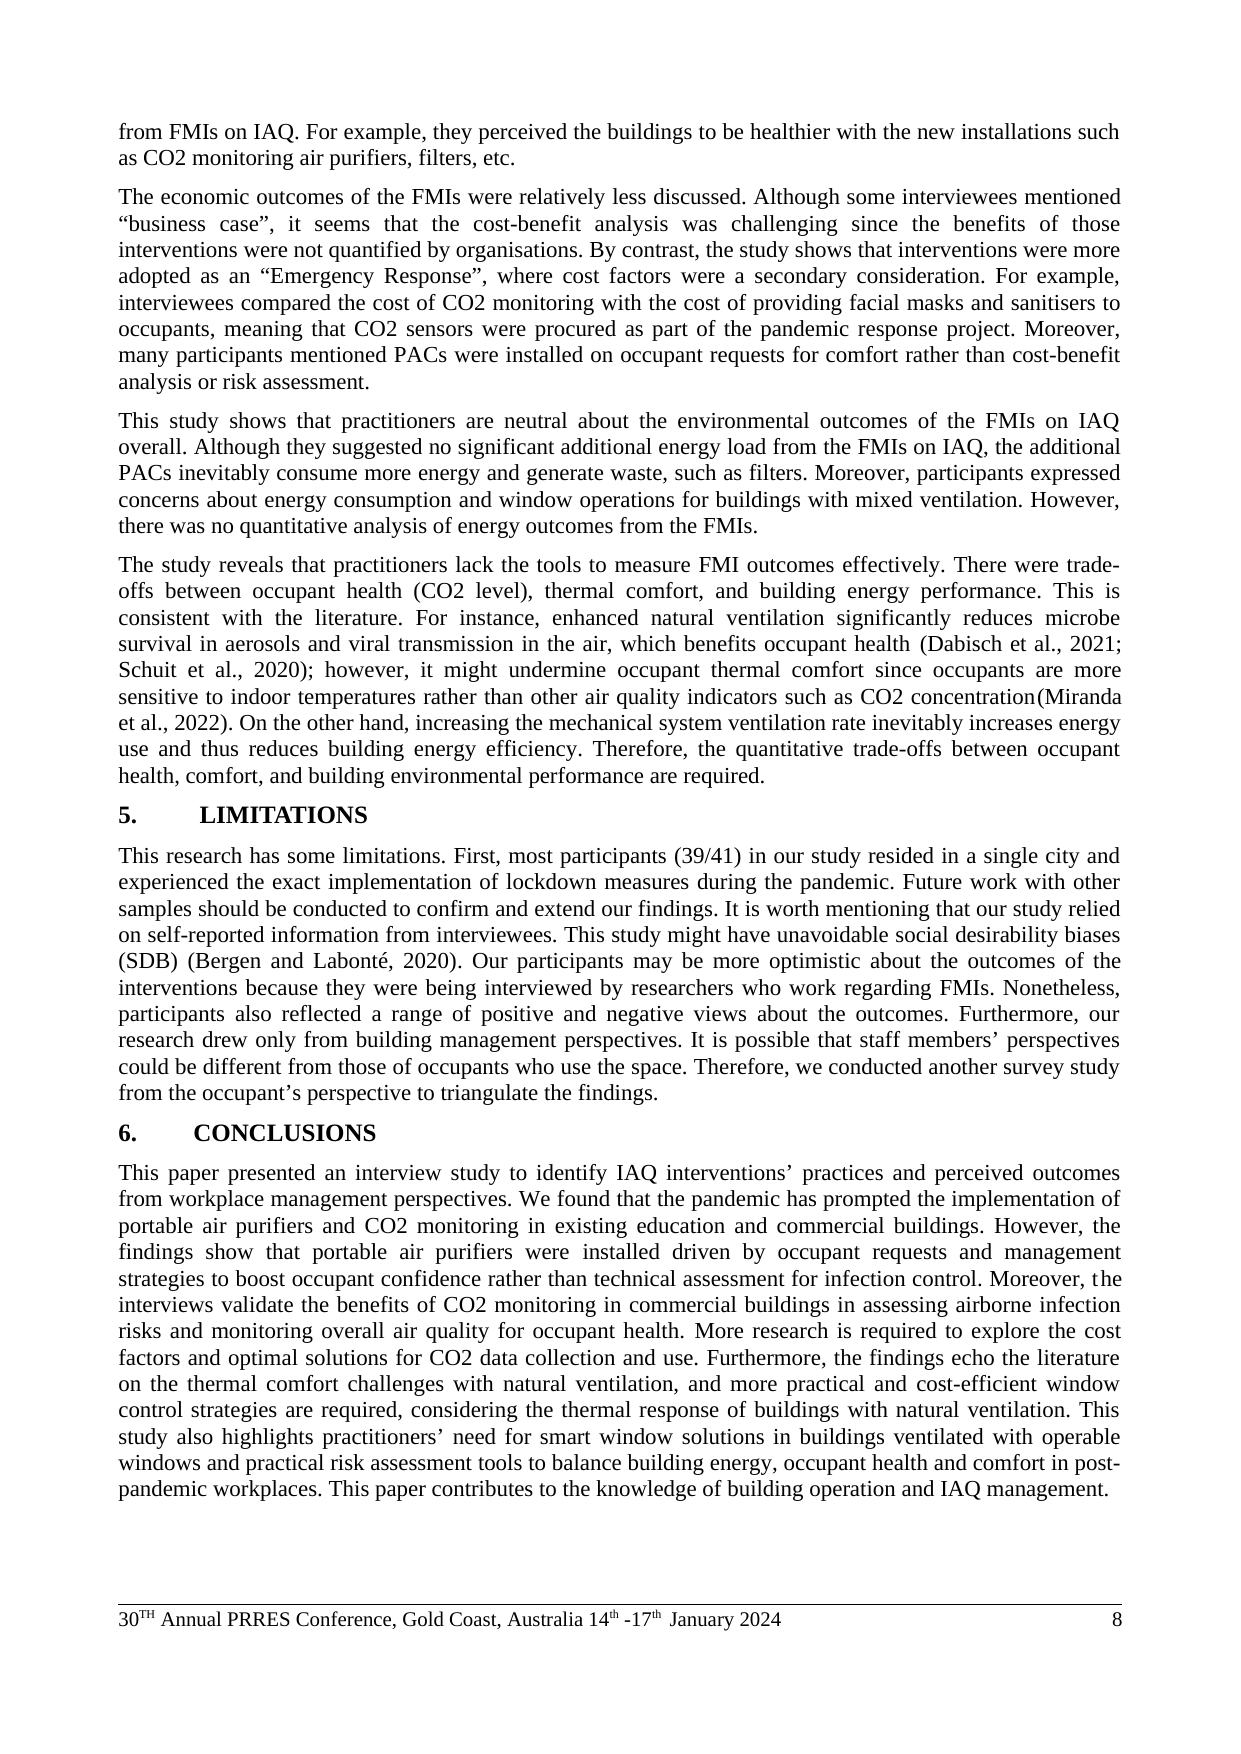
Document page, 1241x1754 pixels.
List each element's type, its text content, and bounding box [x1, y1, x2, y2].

subtitle Conclusions [118, 1118, 1122, 1147]
text The study reveals that practitioners lack the tools to measure FMI outcomes effectively. There were trade-offs between occupant health (CO2 level), thermal comfort, and building energy performance. This is consistent with the literature. For instance, enhanced natural ventilation significantly reduces microbe survival in aerosols and viral transmission in the air, which benefits occupant health (Dabisch et al., 2021; Schuit et al., 2020); however, it might undermine occupant thermal comfort since occupants are more sensitive to indoor temperatures rather than other air quality indicators such as CO2 concentration(Miranda et al., 2022). On the other hand, increasing the mechanical system ventilation rate inevitably increases energy use and thus reduces building energy efficiency. Therefore, the quantitative trade-offs between occupant health, comfort, and building environmental performance are required. [118, 551, 1122, 788]
text This paper presented an interview study to identify IAQ interventions’ practices and perceived outcomes from workplace management perspectives. We found that the pandemic has prompted the implementation of portable air purifiers and CO2 monitoring in existing education and commercial buildings. However, the findings show that portable air purifiers were installed driven by occupant requests and management strategies to boost occupant confidence rather than technical assessment for infection control. Moreover, the interviews validate the benefits of CO2 monitoring in commercial buildings in assessing airborne infection risks and monitoring overall air quality for occupant health. More research is required to explore the cost factors and optimal solutions for CO2 data collection and use. Furthermore, the findings echo the literature on the thermal comfort challenges with natural ventilation, and more practical and cost-efficient window control strategies are required, considering the thermal response of buildings with natural ventilation. This study also highlights practitioners’ need for smart window solutions in buildings ventilated with operable windows and practical risk assessment tools to balance building energy, occupant health and comfort in post-pandemic workplaces. This paper contributes to the knowledge of building operation and IAQ management. [118, 1159, 1122, 1502]
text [118, 118, 1122, 171]
text The economic outcomes of the FMIs were relatively less discussed. Although some interviewees mentioned “business case”, it seems that the cost-benefit analysis was challenging since the benefits of those interventions were not quantified by organisations. By contrast, the study shows that interventions were more adopted as an “Emergency Response”, where cost factors were a secondary consideration. For example, interviewees compared the cost of CO2 monitoring with the cost of providing facial masks and sanitisers to occupants, meaning that CO2 sensors were procured as part of the pandemic response project. Moreover, many participants mentioned PACs were installed on occupant requests for comfort rather than cost-benefit analysis or risk assessment. [118, 183, 1122, 394]
text This study shows that practitioners are neutral about the environmental outcomes of the FMIs on IAQ overall. Although they suggested no significant additional energy load from the FMIs on IAQ, the additional PACs inevitably consume more energy and generate waste, such as filters. Moreover, participants expressed concerns about energy consumption and window operations for buildings with mixed ventilation. However, there was no quantitative analysis of energy outcomes from the FMIs. [118, 407, 1122, 538]
subtitle Limitations [118, 801, 1122, 829]
text This research has some limitations. First, most participants (39/41) in our study resided in a single city and experienced the exact implementation of lockdown measures during the pandemic. Future work with other samples should be conducted to confirm and extend our findings. It is worth mentioning that our study relied on self-reported information from interviewees. This study might have unavoidable social desirability biases (SDB) (Bergen and Labonté, 2020). Our participants may be more optimistic about the outcomes of the interventions because they were being interviewed by researchers who work regarding FMIs. Nonetheless, participants also reflected a range of positive and negative views about the outcomes. Furthermore, our research drew only from building management perspectives. It is possible that staff members’ perspectives could be different from those of occupants who use the space. Therefore, we conducted another survey study from the occupant’s perspective to triangulate the findings. [118, 842, 1122, 1105]
